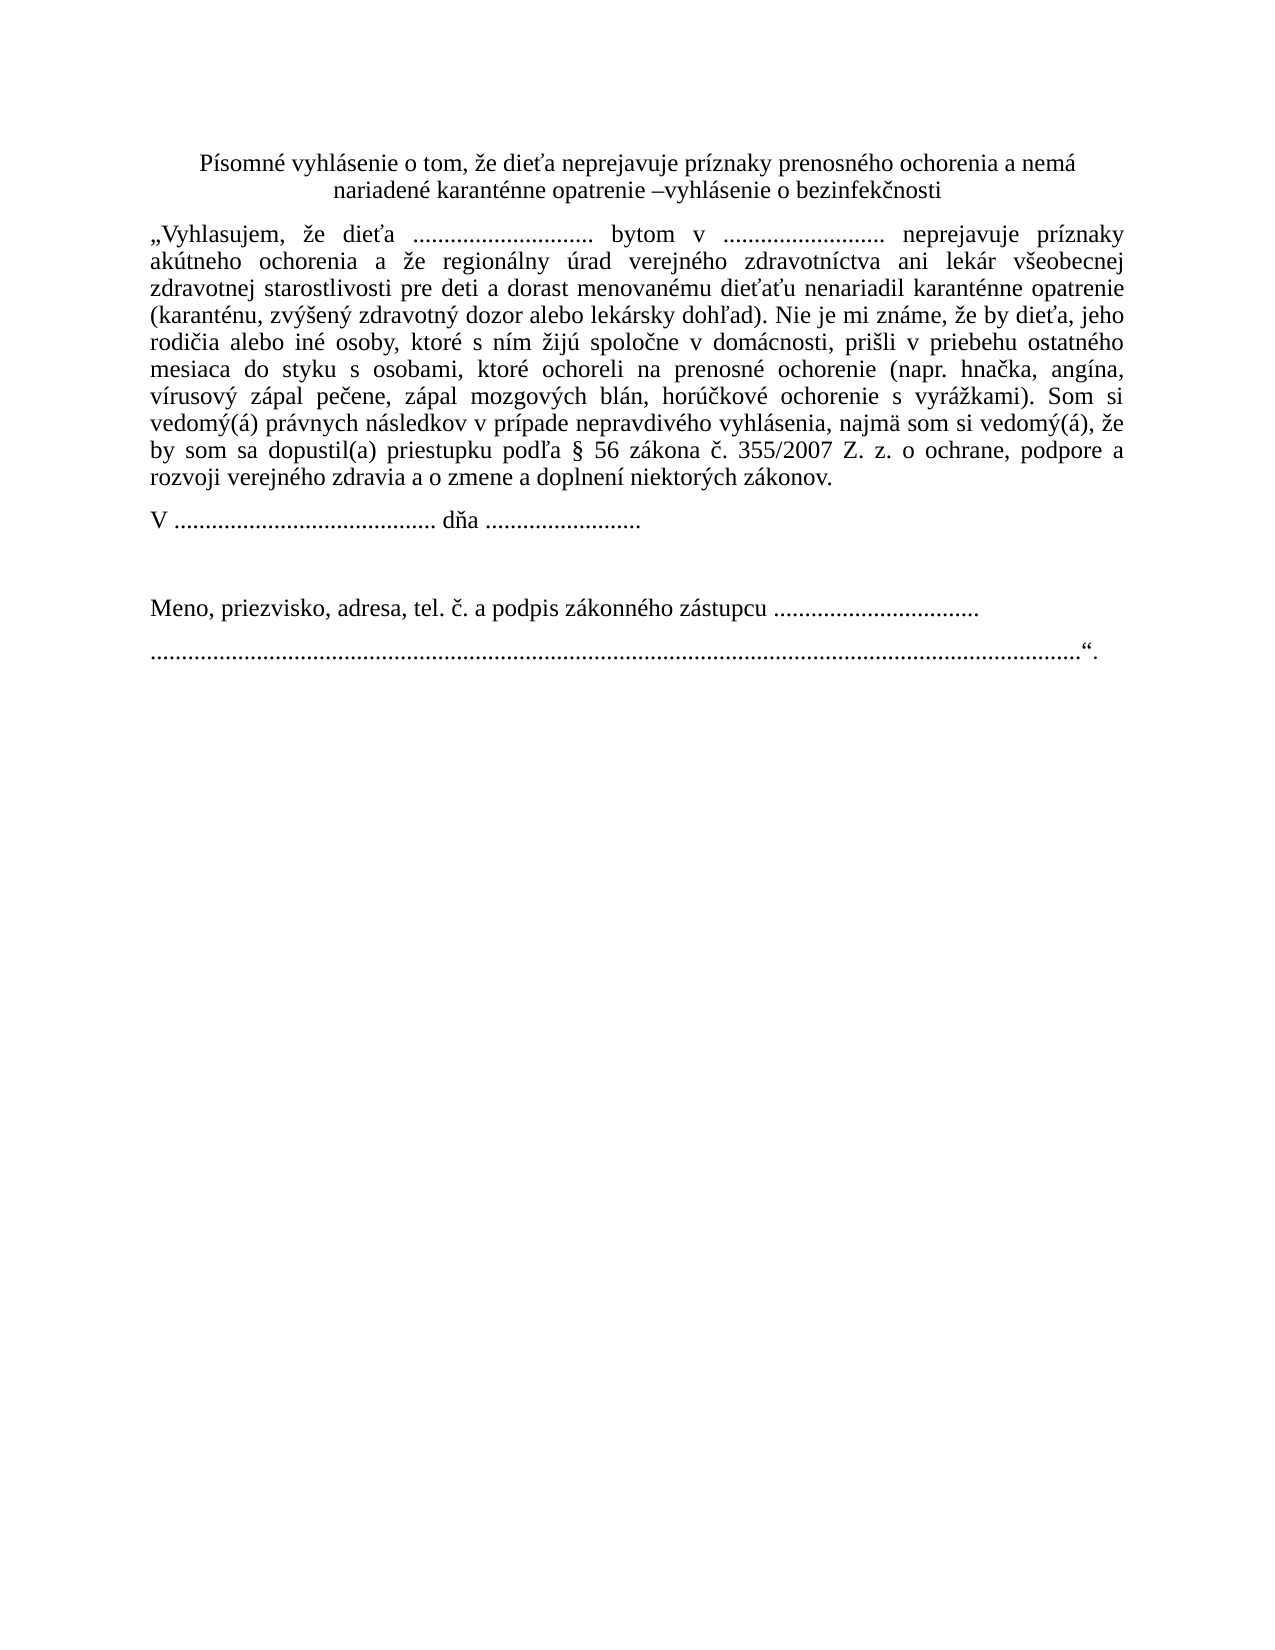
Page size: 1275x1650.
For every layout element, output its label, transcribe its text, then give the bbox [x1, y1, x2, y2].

text .....................................................................................................................................................“. [150, 638, 1125, 665]
text V .......................................... dňa ......................... [150, 507, 1125, 534]
text Písomné vyhlásenie o tom, že dieťa neprejavuje príznaky prenosného ochorenia a nemá nariadené karanténne opatrenie –vyhlásenie o bezinfekčnosti [150, 150, 1125, 204]
text „Vyhlasujem, že dieťa ............................. bytom v .......................... neprejavuje príznaky akútneho ochorenia a že regionálny úrad verejného zdravotníctva ani lekár všeobecnej zdravotnej starostlivosti pre deti a dorast menovanému dieťaťu nenariadil karanténne opatrenie (karanténu, zvýšený zdravotný dozor alebo lekársky dohľad). Nie je mi známe, že by dieťa, jeho rodičia alebo iné osoby, ktoré s ním žijú spoločne v domácnosti, prišli v priebehu ostatného mesiaca do styku s osobami, ktoré ochoreli na prenosné ochorenie (napr. hnačka, angína, vírusový zápal pečene, zápal mozgových blán, horúčkové ochorenie s vyrážkami). Som si vedomý(á) právnych následkov v prípade nepravdivého vyhlásenia, najmä som si vedomý(á), že by som sa dopustil(a) priestupku podľa § 56 zákona č. 355/2007 Z. z. o ochrane, podpore a rozvoji verejného zdravia a o zmene a doplnení niektorých zákonov. [150, 221, 1125, 490]
text Meno, priezvisko, adresa, tel. č. a podpis zákonného zástupcu ................................. [150, 594, 1125, 621]
